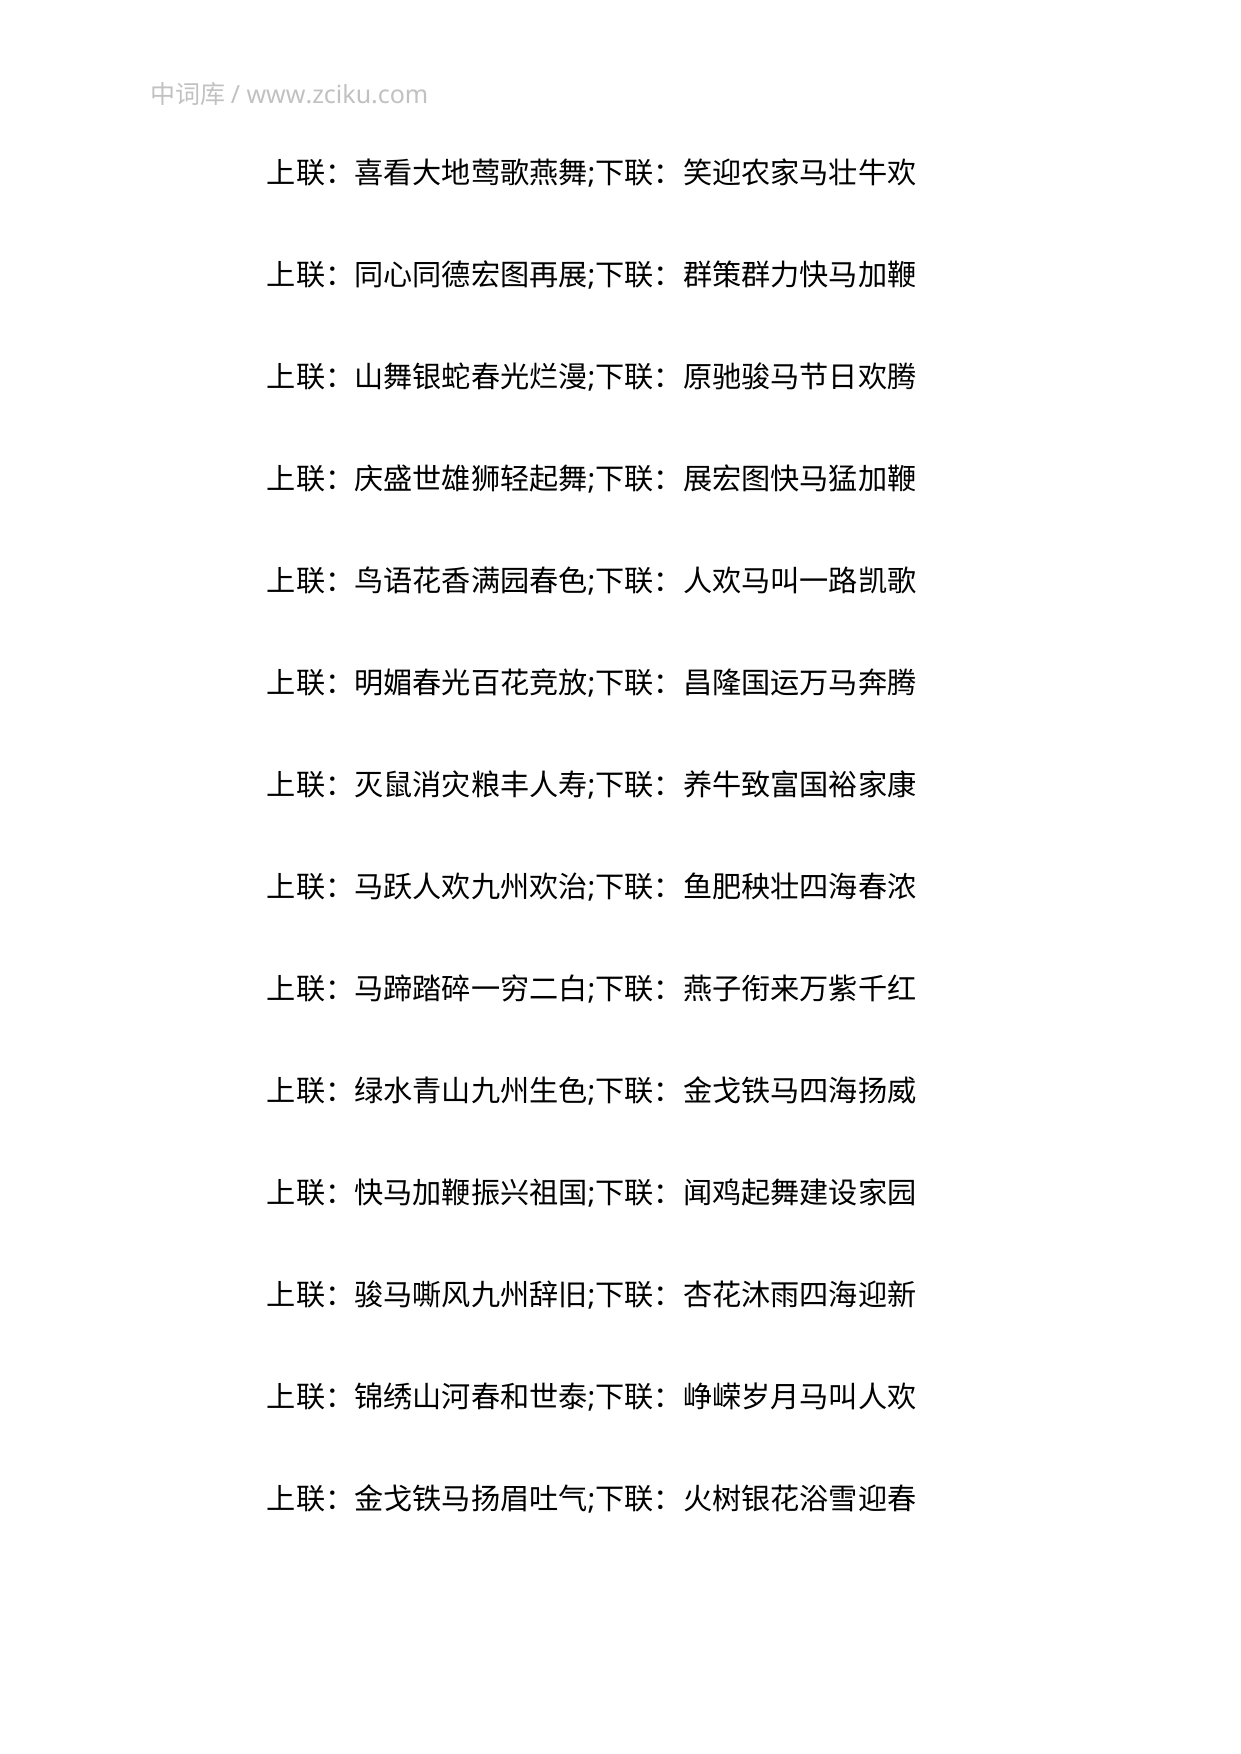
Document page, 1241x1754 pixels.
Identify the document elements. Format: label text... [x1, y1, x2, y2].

text 上联：锦绣山河春和世泰;下联：峥嵘岁月马叫人欢 [150, 1374, 1090, 1416]
text 上联：快马加鞭振兴祖国;下联：闻鸡起舞建设家园 [150, 1170, 1090, 1212]
text 上联：喜看大地莺歌燕舞;下联：笑迎农家马壮牛欢 [150, 150, 1090, 192]
text 上联：金戈铁马扬眉吐气;下联：火树银花浴雪迎春 [150, 1476, 1090, 1518]
text 上联：明媚春光百花竞放;下联：昌隆国运万马奔腾 [150, 660, 1090, 702]
text 上联：鸟语花香满园春色;下联：人欢马叫一路凯歌 [150, 558, 1090, 600]
text 上联：骏马嘶风九州辞旧;下联：杏花沐雨四海迎新 [150, 1272, 1090, 1314]
text 上联：灭鼠消灾粮丰人寿;下联：养牛致富国裕家康 [150, 762, 1090, 804]
text 上联：山舞银蛇春光烂漫;下联：原驰骏马节日欢腾 [150, 354, 1090, 396]
text 上联：同心同德宏图再展;下联：群策群力快马加鞭 [150, 252, 1090, 294]
text 上联：马跃人欢九州欢治;下联：鱼肥秧壮四海春浓 [150, 864, 1090, 906]
text 上联：马蹄踏碎一穷二白;下联：燕子衔来万紫千红 [150, 966, 1090, 1008]
text 上联：庆盛世雄狮轻起舞;下联：展宏图快马猛加鞭 [150, 456, 1090, 498]
text 上联：绿水青山九州生色;下联：金戈铁马四海扬威 [150, 1068, 1090, 1110]
